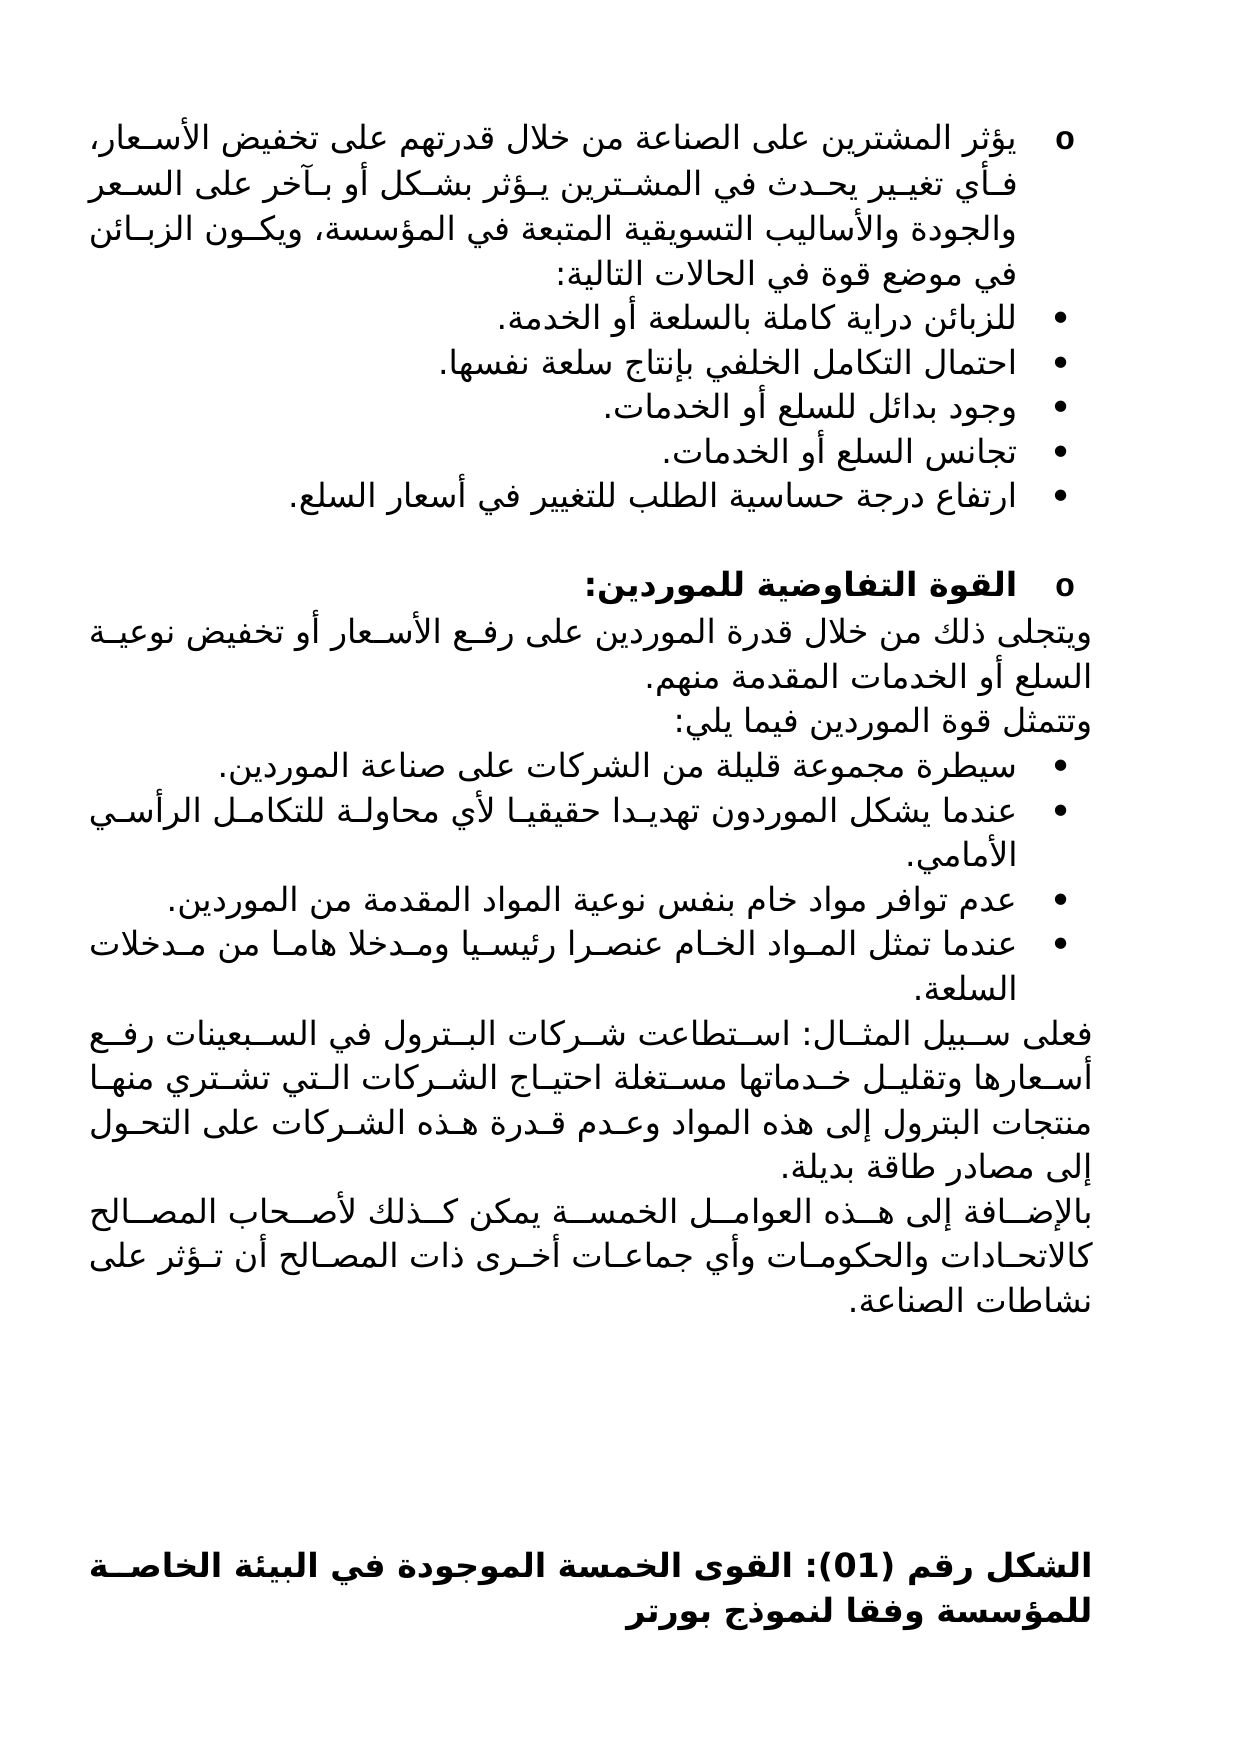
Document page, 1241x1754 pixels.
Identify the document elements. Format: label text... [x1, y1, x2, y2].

list عندما تمثل المواد الخام عنصرا رئيسيا ومدخلا هاما من مدخلات السلعة. [89, 925, 1055, 1008]
text ويتجلى ذلك من خلال قدرة الموردين على رفع الأسعار أو تخفيض نوعية السلع أو الخدمات المقدمة منهم. [89, 613, 1092, 696]
text وتتمثل قوة الموردين فيما يلي: [89, 702, 1092, 741]
list وجود بدائل للسلع أو الخدمات. [89, 388, 1055, 427]
text فعلى سبيل المثال: استطاعت شركات البترول في السبعينات رفع أسعارها وتقليل خدماتها مستغلة احتياج الشركات التي تشتري منها منتجات البترول إلى هذه المواد وعدم قدرة هذه الشركات على التحول إلى مصادر طاقة بديلة. [89, 1014, 1092, 1187]
list يؤثر المشترين على الصناعة من خلال قدرتهم على تخفيض الأسعار، فأي تغيير يحدث في المشترين يؤثر بشكل أو بآخر على السعر والجودة والأساليب التسويقية المتبعة في المؤسسة، ويكون الزبائن في موضع قوة في الحالات التالية: [89, 118, 1055, 293]
text بالإضافة إلى هذه العوامل الخمسة يمكن كذلك لأصحاب المصالح كالاتحادات والحكومات وأي جماعات أخرى ذات المصالح أن تؤثر على نشاطات الصناعة. [89, 1192, 1092, 1320]
list للزبائن دراية كاملة بالسلعة أو الخدمة. [89, 299, 1055, 337]
list ارتفاع درجة حساسية الطلب للتغيير في أسعار السلع. [89, 477, 1055, 516]
list سيطرة مجموعة قليلة من الشركات على صناعة الموردين. [89, 747, 1055, 785]
list احتمال التكامل الخلفي بإنتاج سلعة نفسها. [89, 343, 1055, 382]
list القوة التفاوضية للموردين: [89, 566, 1055, 607]
list تجانس السلع أو الخدمات. [89, 432, 1055, 471]
list عندما يشكل الموردون تهديدا حقيقيا لأي محاولة للتكامل الرأسي الأمامي. [89, 791, 1055, 874]
text الشكل رقم (01): القوى الخمسة الموجودة في البيئة الخاصة للمؤسسة وفقا لنموذج بورتر [89, 1546, 1092, 1630]
list عدم توافر مواد خام بنفس نوعية المواد المقدمة من الموردين. [89, 880, 1055, 919]
